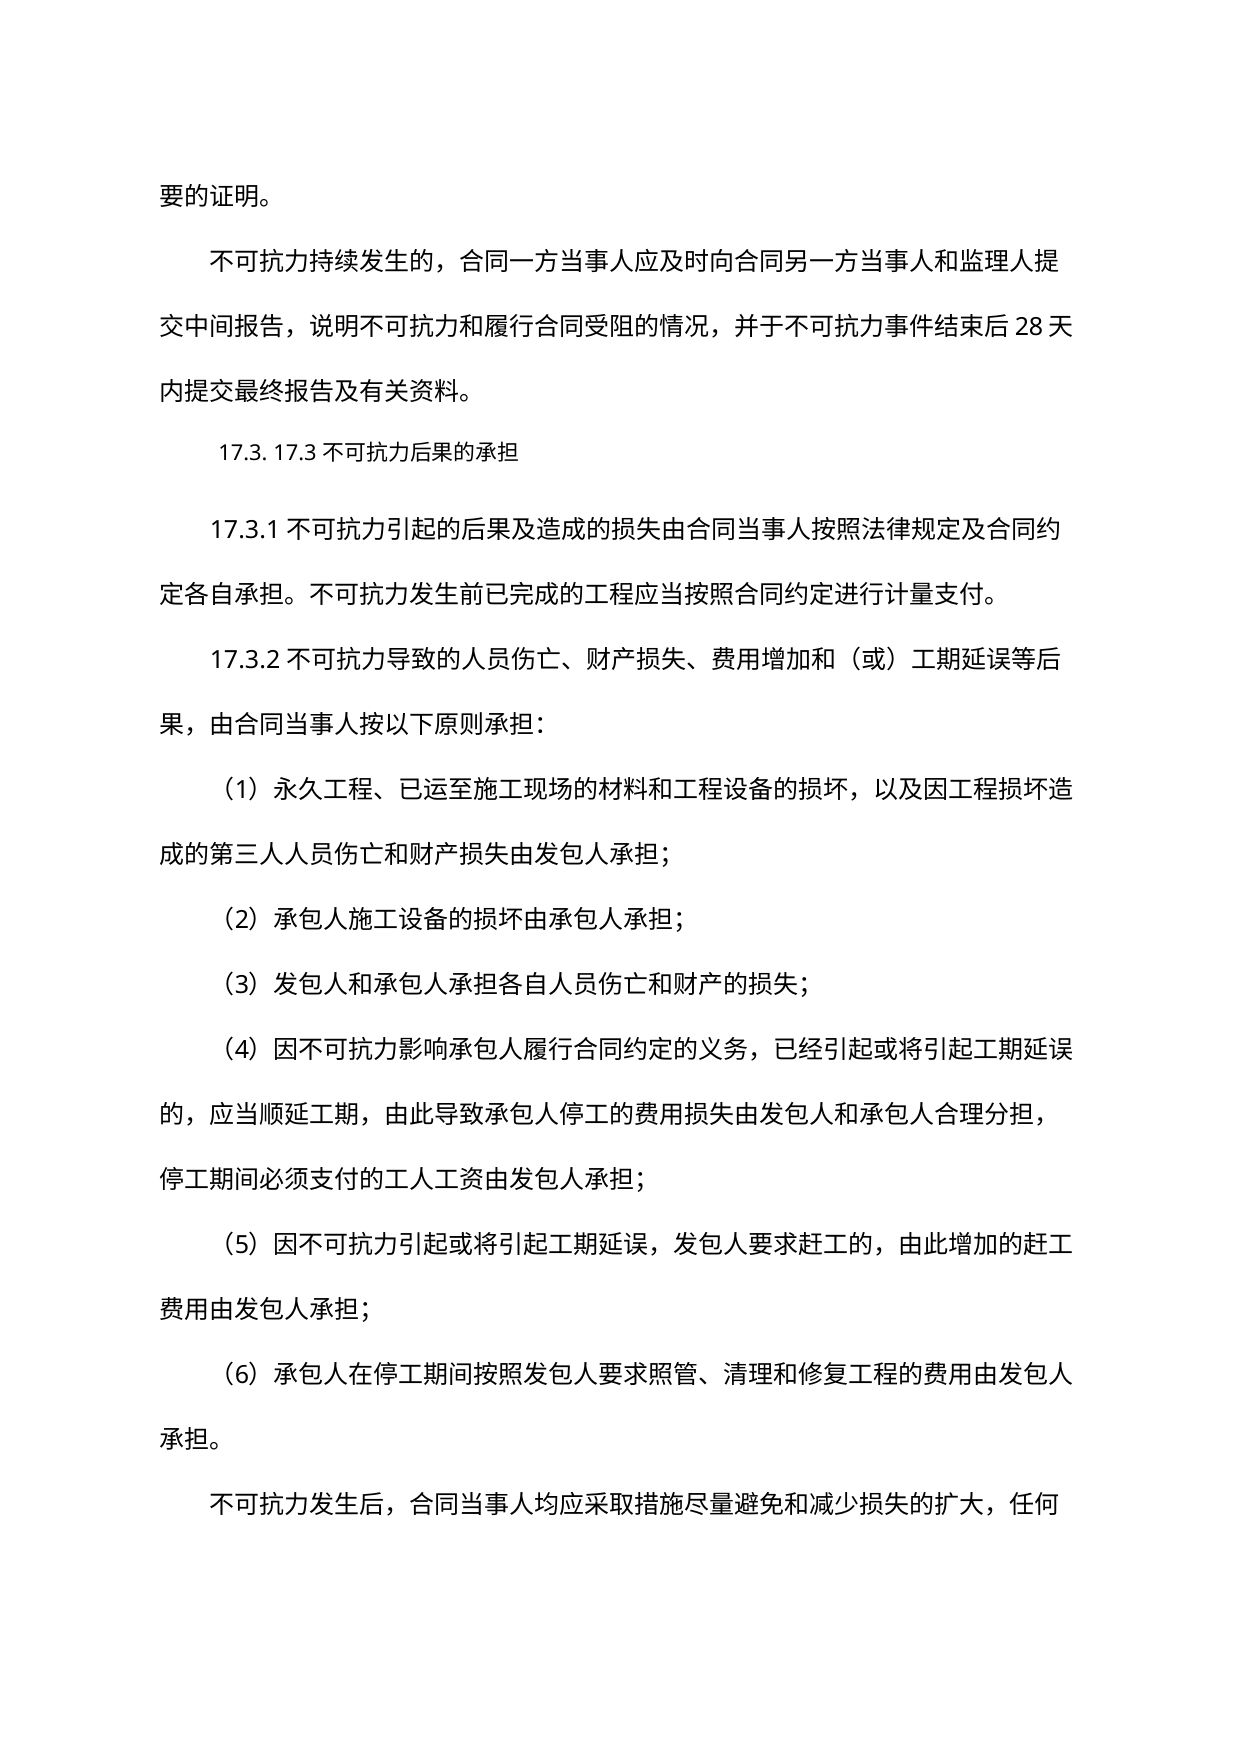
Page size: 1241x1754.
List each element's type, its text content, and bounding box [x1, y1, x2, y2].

subtitle 17.3 不可抗力后果的承担 [174, 434, 1078, 467]
text 17.3.1 不可抗力引起的后果及造成的损失由合同当事人按照法律规定及合同约定各自承担。不可抗力发生前已完成的工程应当按照合同约定进行计量支付。 [159, 495, 1078, 625]
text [159, 162, 1078, 227]
text （5）因不可抗力引起或将引起工期延误，发包人要求赶工的，由此增加的赶工费用由发包人承担； [159, 1210, 1078, 1340]
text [159, 1470, 1078, 1535]
text （3）发包人和承包人承担各自人员伤亡和财产的损失； [159, 950, 1078, 1015]
text （4）因不可抗力影响承包人履行合同约定的义务，已经引起或将引起工期延误的，应当顺延工期，由此导致承包人停工的费用损失由发包人和承包人合理分担，停工期间必须支付的工人工资由发包人承担； [159, 1015, 1078, 1210]
text 17.3.2 不可抗力导致的人员伤亡、财产损失、费用增加和（或）工期延误等后果，由合同当事人按以下原则承担： [159, 625, 1078, 755]
text （1）永久工程、已运至施工现场的材料和工程设备的损坏，以及因工程损坏造成的第三人人员伤亡和财产损失由发包人承担； [159, 755, 1078, 885]
text （6）承包人在停工期间按照发包人要求照管、清理和修复工程的费用由发包人承担。 [159, 1340, 1078, 1470]
text （2）承包人施工设备的损坏由承包人承担； [159, 885, 1078, 950]
text 不可抗力持续发生的，合同一方当事人应及时向合同另一方当事人和监理人提交中间报告，说明不可抗力和履行合同受阻的情况，并于不可抗力事件结束后28天内提交最终报告及有关资料。 [159, 227, 1078, 422]
